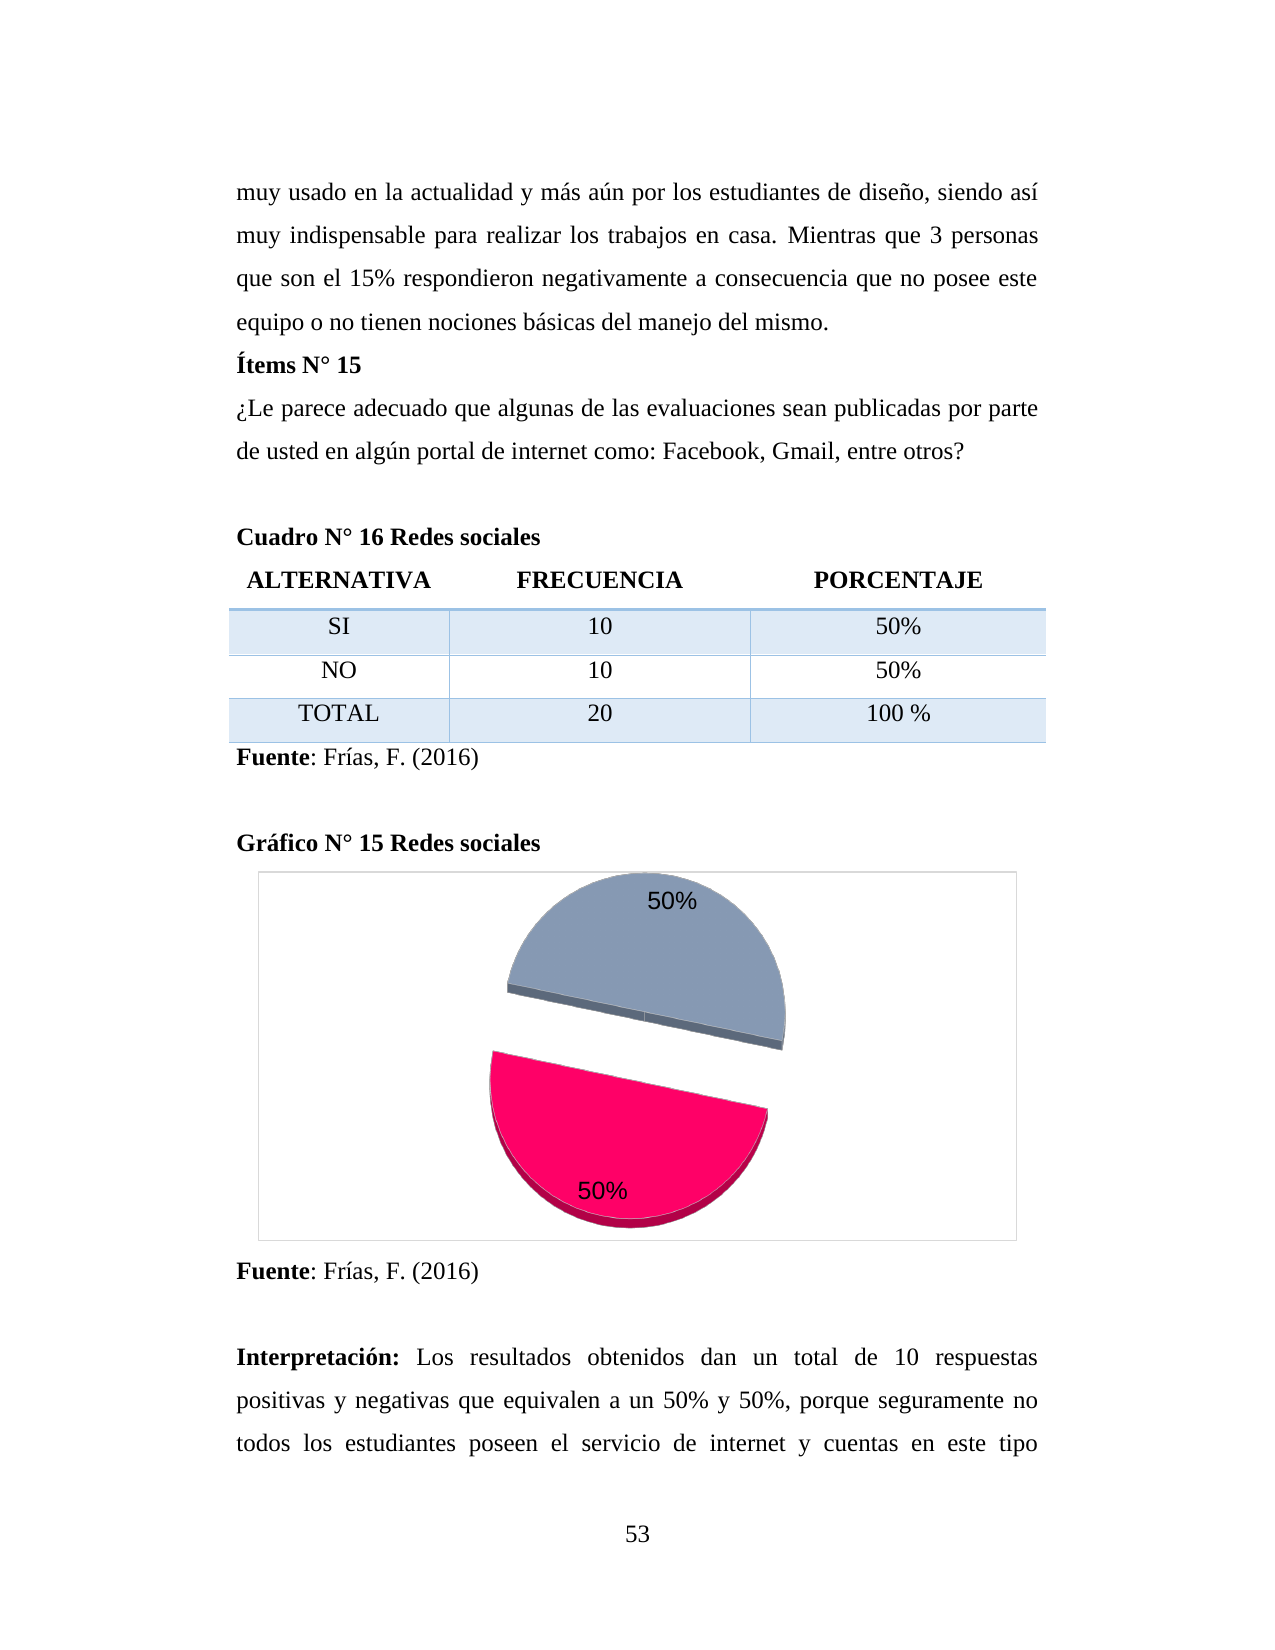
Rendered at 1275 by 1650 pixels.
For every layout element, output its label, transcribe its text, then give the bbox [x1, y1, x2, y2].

text Cuadro N° 16 Redes sociales [236, 522, 1039, 551]
table_cell SI [229, 611, 449, 654]
table_cell 10 [450, 656, 750, 698]
table_cell 50% [751, 611, 1046, 654]
table_header ALTERNATIVA [229, 565, 449, 608]
table_cell 100 % [751, 699, 1046, 742]
table_cell 10 [450, 611, 750, 654]
text Ítems N° 15 [236, 350, 1039, 378]
table_header FRECUENCIA [449, 565, 750, 608]
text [236, 1342, 1039, 1457]
table_cell 20 [450, 699, 750, 742]
text Fuente: Frías, F. (2016) [236, 1256, 1039, 1285]
table_cell TOTAL [229, 699, 449, 742]
text ¿Le parece adecuado que algunas de las evaluaciones sean publicadas por parte de usted en algún portal de internet como: Facebook, Gmail, entre otros? [236, 393, 1039, 465]
text Gráfico N° 15 Redes sociales [236, 828, 1039, 857]
text Fuente: Frías, F. (2016) [236, 743, 1039, 771]
table_cell NO [229, 656, 449, 698]
table_cell 50% [751, 656, 1046, 698]
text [236, 177, 1039, 335]
table_header PORCENTAJE [750, 565, 1046, 608]
